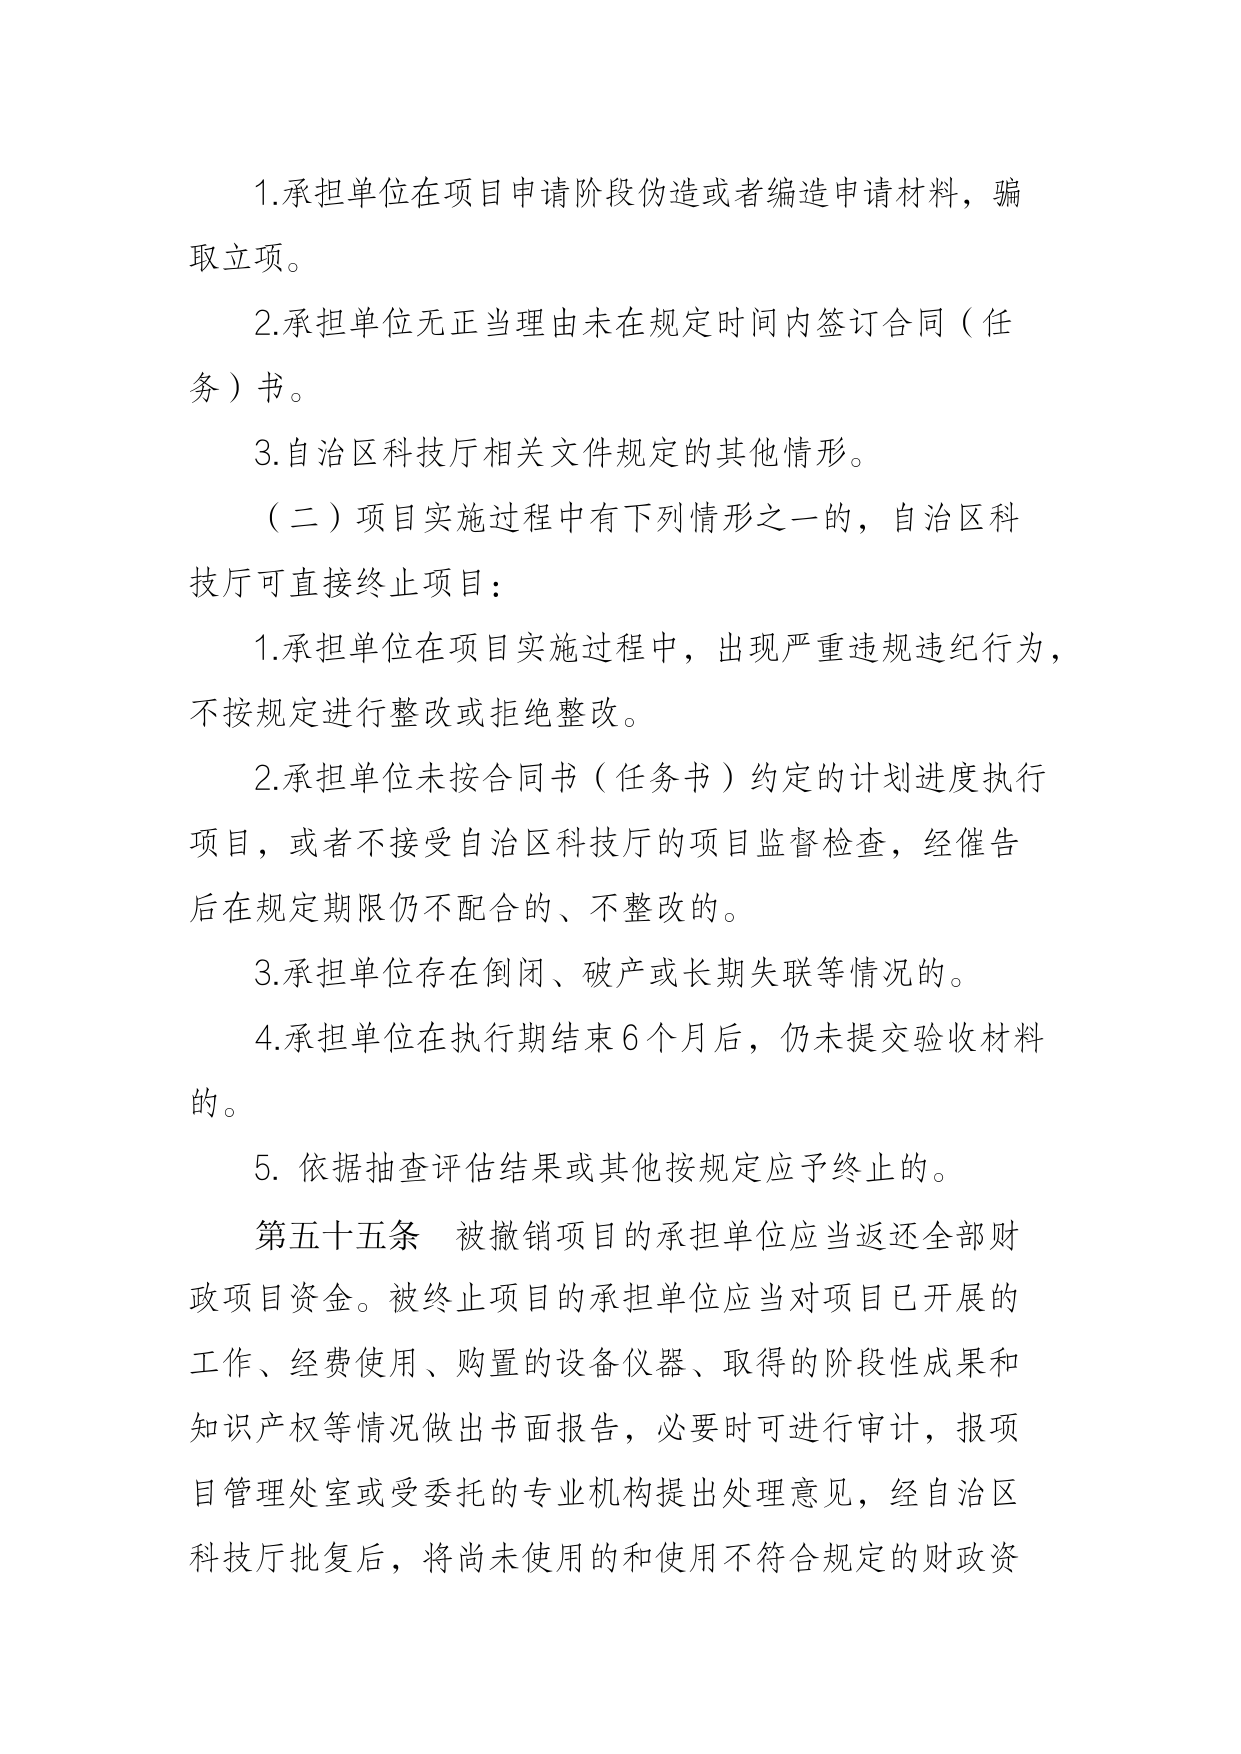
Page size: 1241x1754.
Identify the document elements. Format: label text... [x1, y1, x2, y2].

text 1.承担单位在项目实施过程中，出现严重违规违纪行为，不按规定进行整改或拒绝整改。 [187, 617, 1053, 747]
text 3.自治区科技厅相关文件规定的其他情形。 [187, 422, 1053, 487]
text 5. 依据抽查评估结果或其他按规定应予终止的。 [187, 1137, 1053, 1202]
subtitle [187, 1202, 1053, 1592]
text 2.承担单位无正当理由未在规定时间内签订合同（任务）书。 [187, 292, 1053, 422]
text 3.承担单位存在倒闭、破产或长期失联等情况的。 [187, 942, 1053, 1007]
text 1.承担单位在项目申请阶段伪造或者编造申请材料，骗取立项。 [187, 162, 1053, 292]
text 2.承担单位未按合同书（任务书）约定的计划进度执行项目，或者不接受自治区科技厅的项目监督检查，经催告后在规定期限仍不配合的、不整改的。 [187, 747, 1053, 942]
text 4.承担单位在执行期结束6个月后，仍未提交验收材料的。 [187, 1007, 1053, 1137]
text （二）项目实施过程中有下列情形之一的，自治区科技厅可直接终止项目： [187, 487, 1053, 617]
